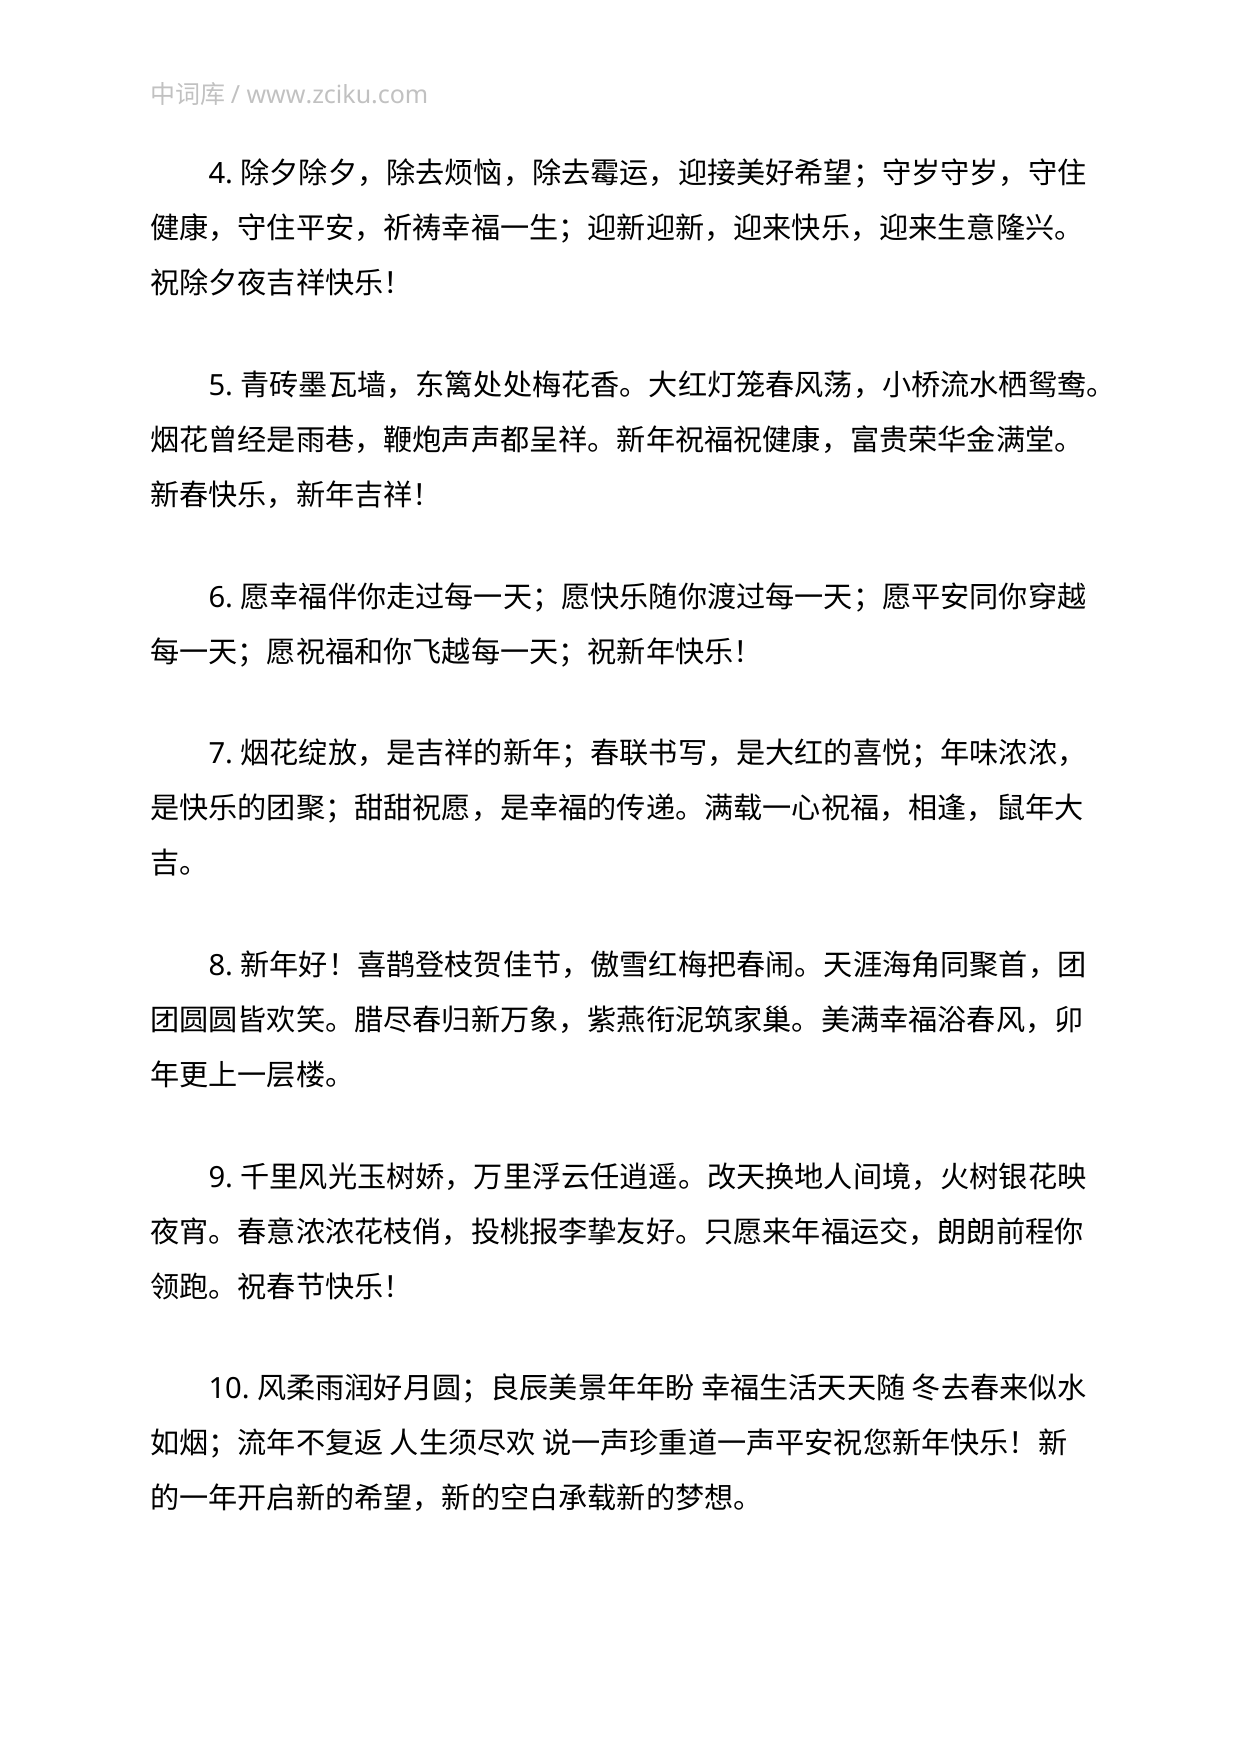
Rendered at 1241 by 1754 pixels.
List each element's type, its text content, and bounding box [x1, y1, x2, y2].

text 10. 风柔雨润好月圆；良辰美景年年盼 幸福生活天天随 冬去春来似水如烟；流年不复返 人生须尽欢 说一声珍重道一声平安祝您新年快乐！新的一年开启新的希望，新的空白承载新的梦想。 [150, 1365, 1090, 1517]
text 7. 烟花绽放，是吉祥的新年；春联书写，是大红的喜悦；年味浓浓，是快乐的团聚；甜甜祝愿，是幸福的传递。满载一心祝福，相逢，鼠年大吉。 [150, 730, 1090, 882]
text 6. 愿幸福伴你走过每一天；愿快乐随你渡过每一天；愿平安同你穿越每一天；愿祝福和你飞越每一天；祝新年快乐！ [150, 573, 1090, 671]
text 8. 新年好！喜鹊登枝贺佳节，傲雪红梅把春闹。天涯海角同聚首，团团圆圆皆欢笑。腊尽春归新万象，紫燕衔泥筑家巢。美满幸福浴春风，卯年更上一层楼。 [150, 942, 1090, 1094]
text 9. 千里风光玉树娇，万里浮云任逍遥。改天换地人间境，火树银花映夜宵。春意浓浓花枝俏，投桃报李挚友好。只愿来年福运交，朗朗前程你领跑。祝春节快乐！ [150, 1153, 1090, 1306]
text 5. 青砖墨瓦墙，东篱处处梅花香。大红灯笼春风荡，小桥流水栖鸳鸯。烟花曾经是雨巷，鞭炮声声都呈祥。新年祝福祝健康，富贵荣华金满堂。新春快乐，新年吉祥！ [150, 362, 1090, 514]
text 4. 除夕除夕，除去烦恼，除去霉运，迎接美好希望；守岁守岁，守住健康，守住平安，祈祷幸福一生；迎新迎新，迎来快乐，迎来生意隆兴。祝除夕夜吉祥快乐！ [150, 150, 1090, 302]
